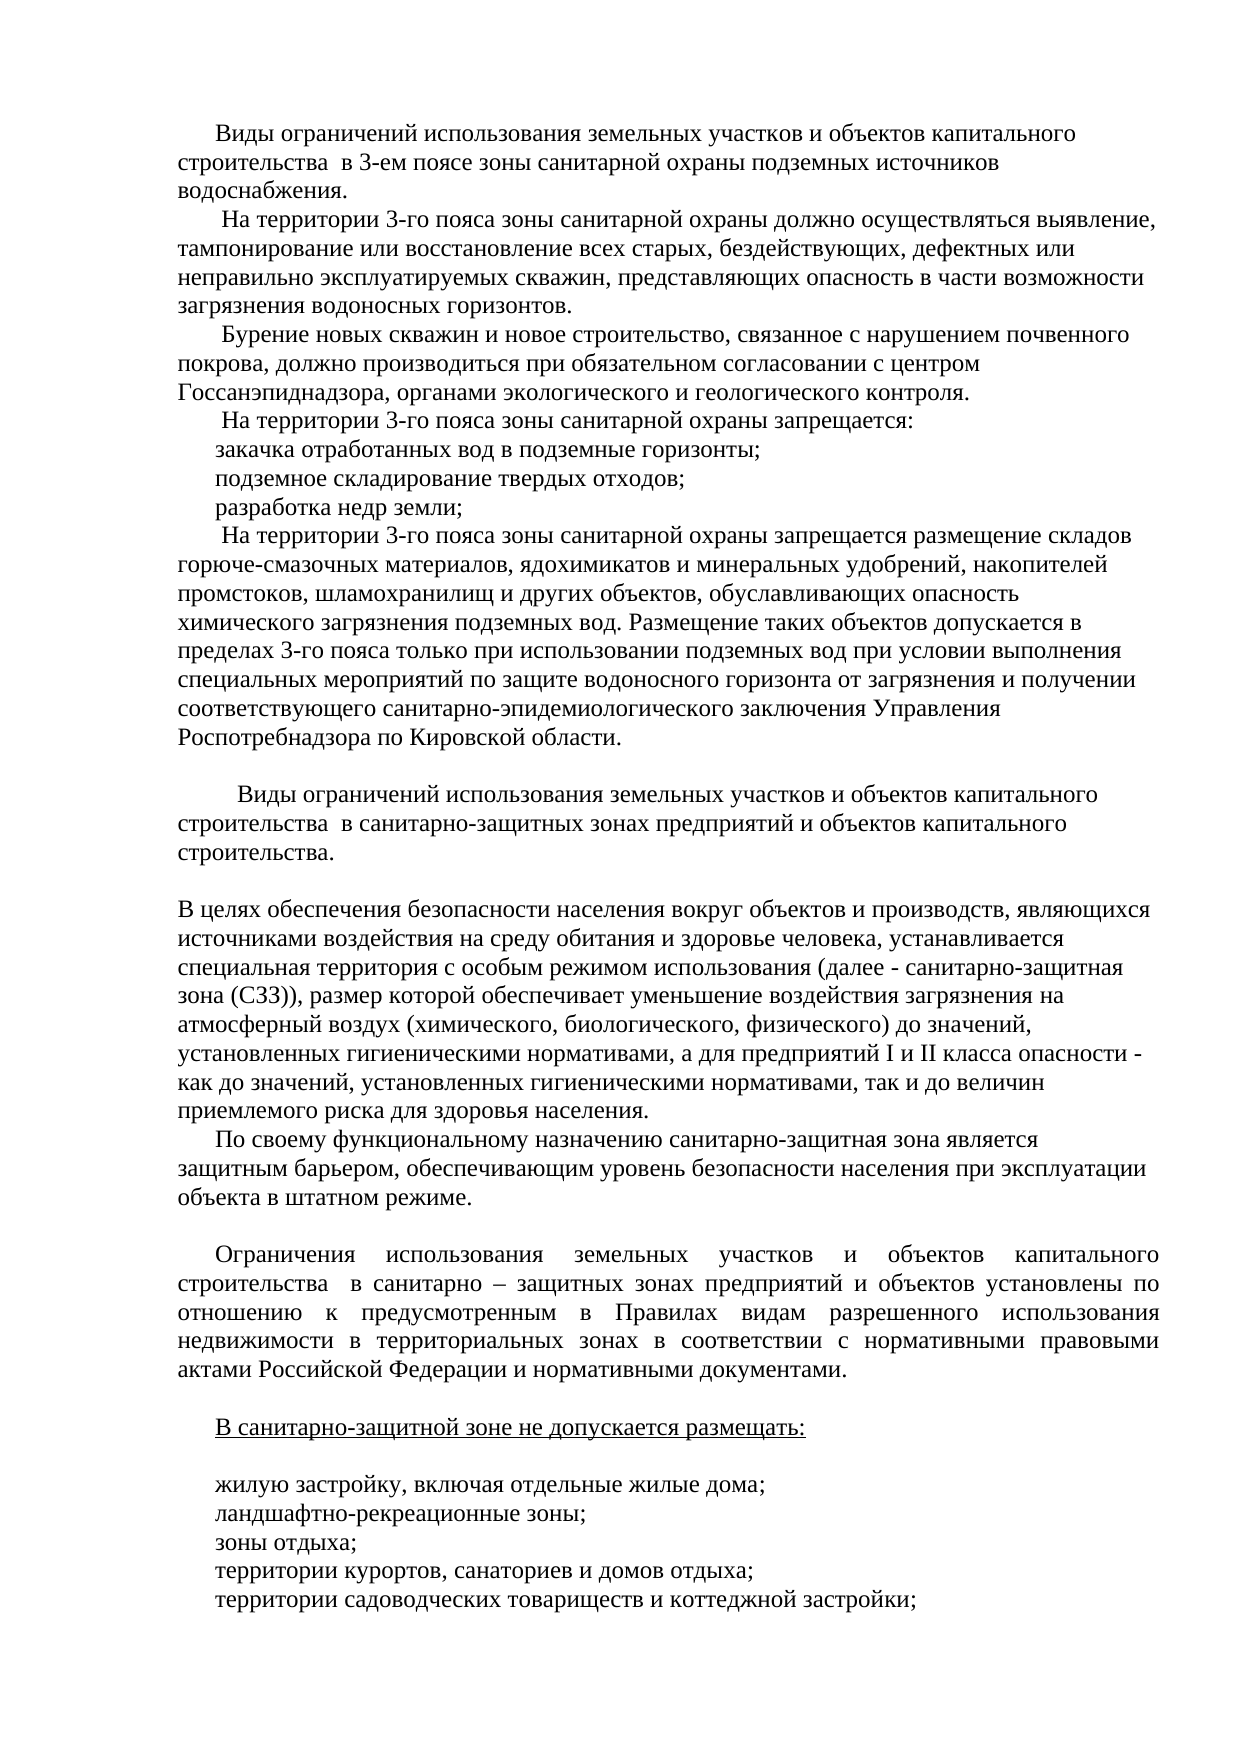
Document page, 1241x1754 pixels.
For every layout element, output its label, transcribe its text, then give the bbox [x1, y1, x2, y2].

text разработка недр земли; [177, 492, 1160, 521]
text На территории 3-го пояса зоны санитарной охраны запрещается: [177, 406, 1160, 434]
text зоны отдыха; [215, 1527, 1098, 1556]
text По своему функциональному назначению санитарно-защитная зона является защитным барьером, обеспечивающим уровень безопасности населения при эксплуатации объекта в штатном режиме. [177, 1124, 1152, 1211]
text территории садоводческих товариществ и коттеджной застройки; [215, 1584, 1098, 1613]
text Виды ограничений использования земельных участков и объектов капитального строительства в санитарно-защитных зонах предприятий и объектов капитального строительства. [177, 779, 1160, 866]
text ландшафтно-рекреационные зоны; [215, 1498, 1098, 1527]
text В целях обеспечения безопасности населения вокруг объектов и производств, являющихся источниками воздействия на среду обитания и здоровье человека, устанавливается специальная территория с особым режимом использования (далее - санитарно-защитная зона (СЗЗ)), размер которой обеспечивает уменьшение воздействия загрязнения на атмосферный воздух (химического, биологического, физического) до значений, установленных гигиеническими нормативами, а для предприятий I и II класса опасности - как до значений, установленных гигиеническими нормативами, так и до величин приемлемого риска для здоровья населения. [177, 894, 1152, 1124]
text Ограничения использования земельных участков и объектов капитального строительства в санитарно – защитных зонах предприятий и объектов установлены по отношению к предусмотренным в Правилах видам разрешенного использования недвижимости в территориальных зонах в соответствии с нормативными правовыми актами Российской Федерации и нормативными документами. [177, 1239, 1160, 1383]
text На территории 3-го пояса зоны санитарной охраны должно осуществляться выявление, тампонирование или восстановление всех старых, бездействующих, дефектных или неправильно эксплуатируемых скважин, представляющих опасность в части возможности загрязнения водоносных горизонтов. [177, 204, 1160, 319]
text Виды ограничений использования земельных участков и объектов капитального строительства в 3-ем поясе зоны санитарной охраны подземных источников водоснабжения. [177, 118, 1160, 204]
text подземное складирование твердых отходов; [177, 463, 1160, 492]
text территории курортов, санаториев и домов отдыха; [215, 1556, 1098, 1584]
text жилую застройку, включая отдельные жилые дома; [215, 1469, 1098, 1498]
text На территории 3-го пояса зоны санитарной охраны запрещается размещение складов горюче-смазочных материалов, ядохимикатов и минеральных удобрений, накопителей промстоков, шламохранилищ и других объектов, обуславливающих опасность химического загрязнения подземных вод. Размещение таких объектов допускается в пределах 3-го пояса только при использовании подземных вод при условии выполнения специальных мероприятий по защите водоносного горизонта от загрязнения и получении соответствующего санитарно-эпидемиологического заключения Управления Роспотребнадзора по Кировской области. [177, 521, 1160, 751]
text В санитарно-защитной зоне не допускается размещать: [215, 1412, 1098, 1441]
text Бурение новых скважин и новое строительство, связанное с нарушением почвенного покрова, должно производиться при обязательном согласовании с центром Госсанэпиднадзора, органами экологического и геологического контроля. [177, 319, 1160, 406]
text закачка отработанных вод в подземные горизонты; [177, 434, 1160, 463]
